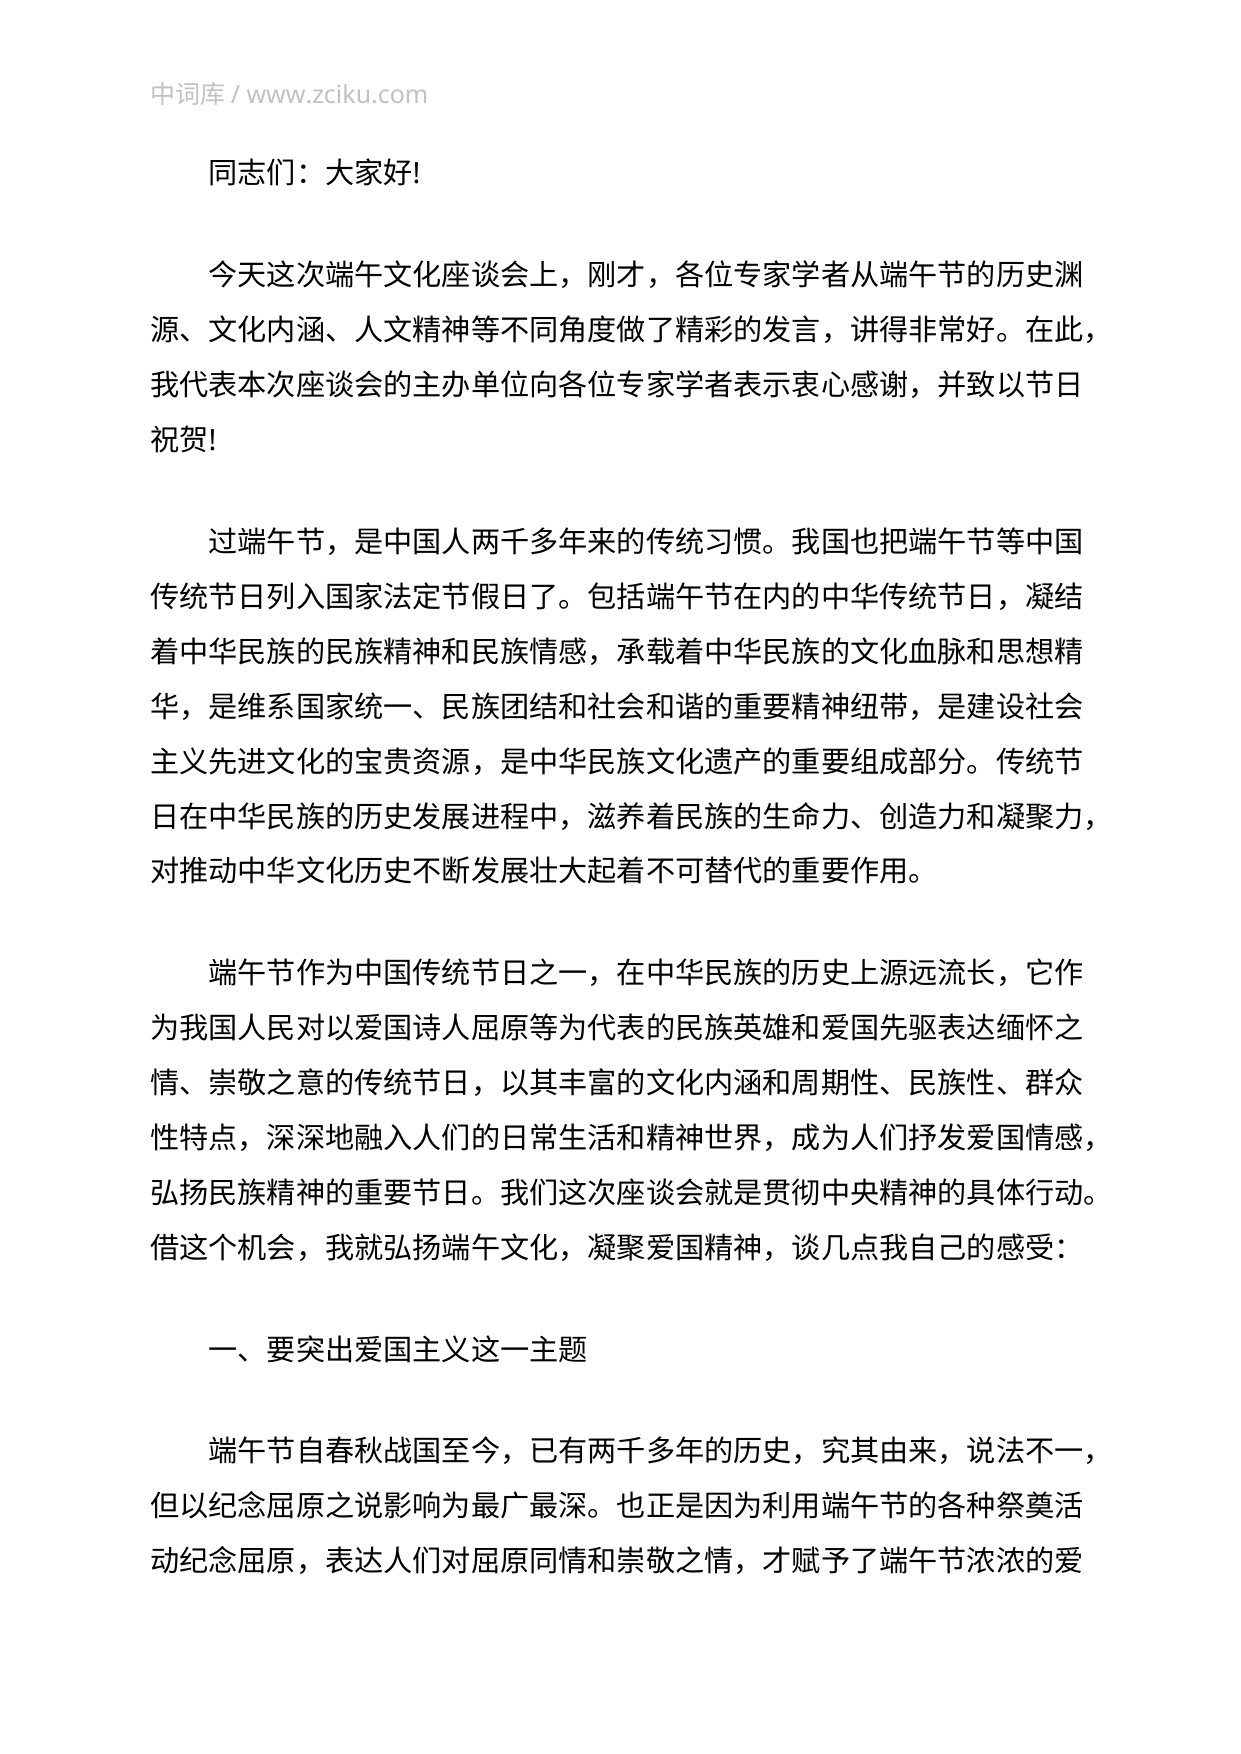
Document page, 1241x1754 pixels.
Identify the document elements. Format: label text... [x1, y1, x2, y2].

text 今天这次端午文化座谈会上，刚才，各位专家学者从端午节的历史渊源、文化内涵、人文精神等不同角度做了精彩的发言，讲得非常好。在此，我代表本次座谈会的主办单位向各位专家学者表示衷心感谢，并致以节日祝贺! [150, 252, 1090, 459]
text 一、要突出爱国主义这一主题 [150, 1326, 1090, 1368]
text 同志们：大家好! [150, 150, 1090, 192]
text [150, 1428, 1090, 1580]
text 端午节作为中国传统节日之一，在中华民族的历史上源远流长，它作为我国人民对以爱国诗人屈原等为代表的民族英雄和爱国先驱表达缅怀之情、崇敬之意的传统节日，以其丰富的文化内涵和周期性、民族性、群众性特点，深深地融入人们的日常生活和精神世界，成为人们抒发爱国情感，弘扬民族精神的重要节日。我们这次座谈会就是贯彻中央精神的具体行动。借这个机会，我就弘扬端午文化，凝聚爱国精神，谈几点我自己的感受： [150, 950, 1090, 1267]
text 过端午节，是中国人两千多年来的传统习惯。我国也把端午节等中国传统节日列入国家法定节假日了。包括端午节在内的中华传统节日，凝结着中华民族的民族精神和民族情感，承载着中华民族的文化血脉和思想精华，是维系国家统一、民族团结和社会和谐的重要精神纽带，是建设社会主义先进文化的宝贵资源，是中华民族文化遗产的重要组成部分。传统节日在中华民族的历史发展进程中，滋养着民族的生命力、创造力和凝聚力，对推动中华文化历史不断发展壮大起着不可替代的重要作用。 [150, 519, 1090, 890]
